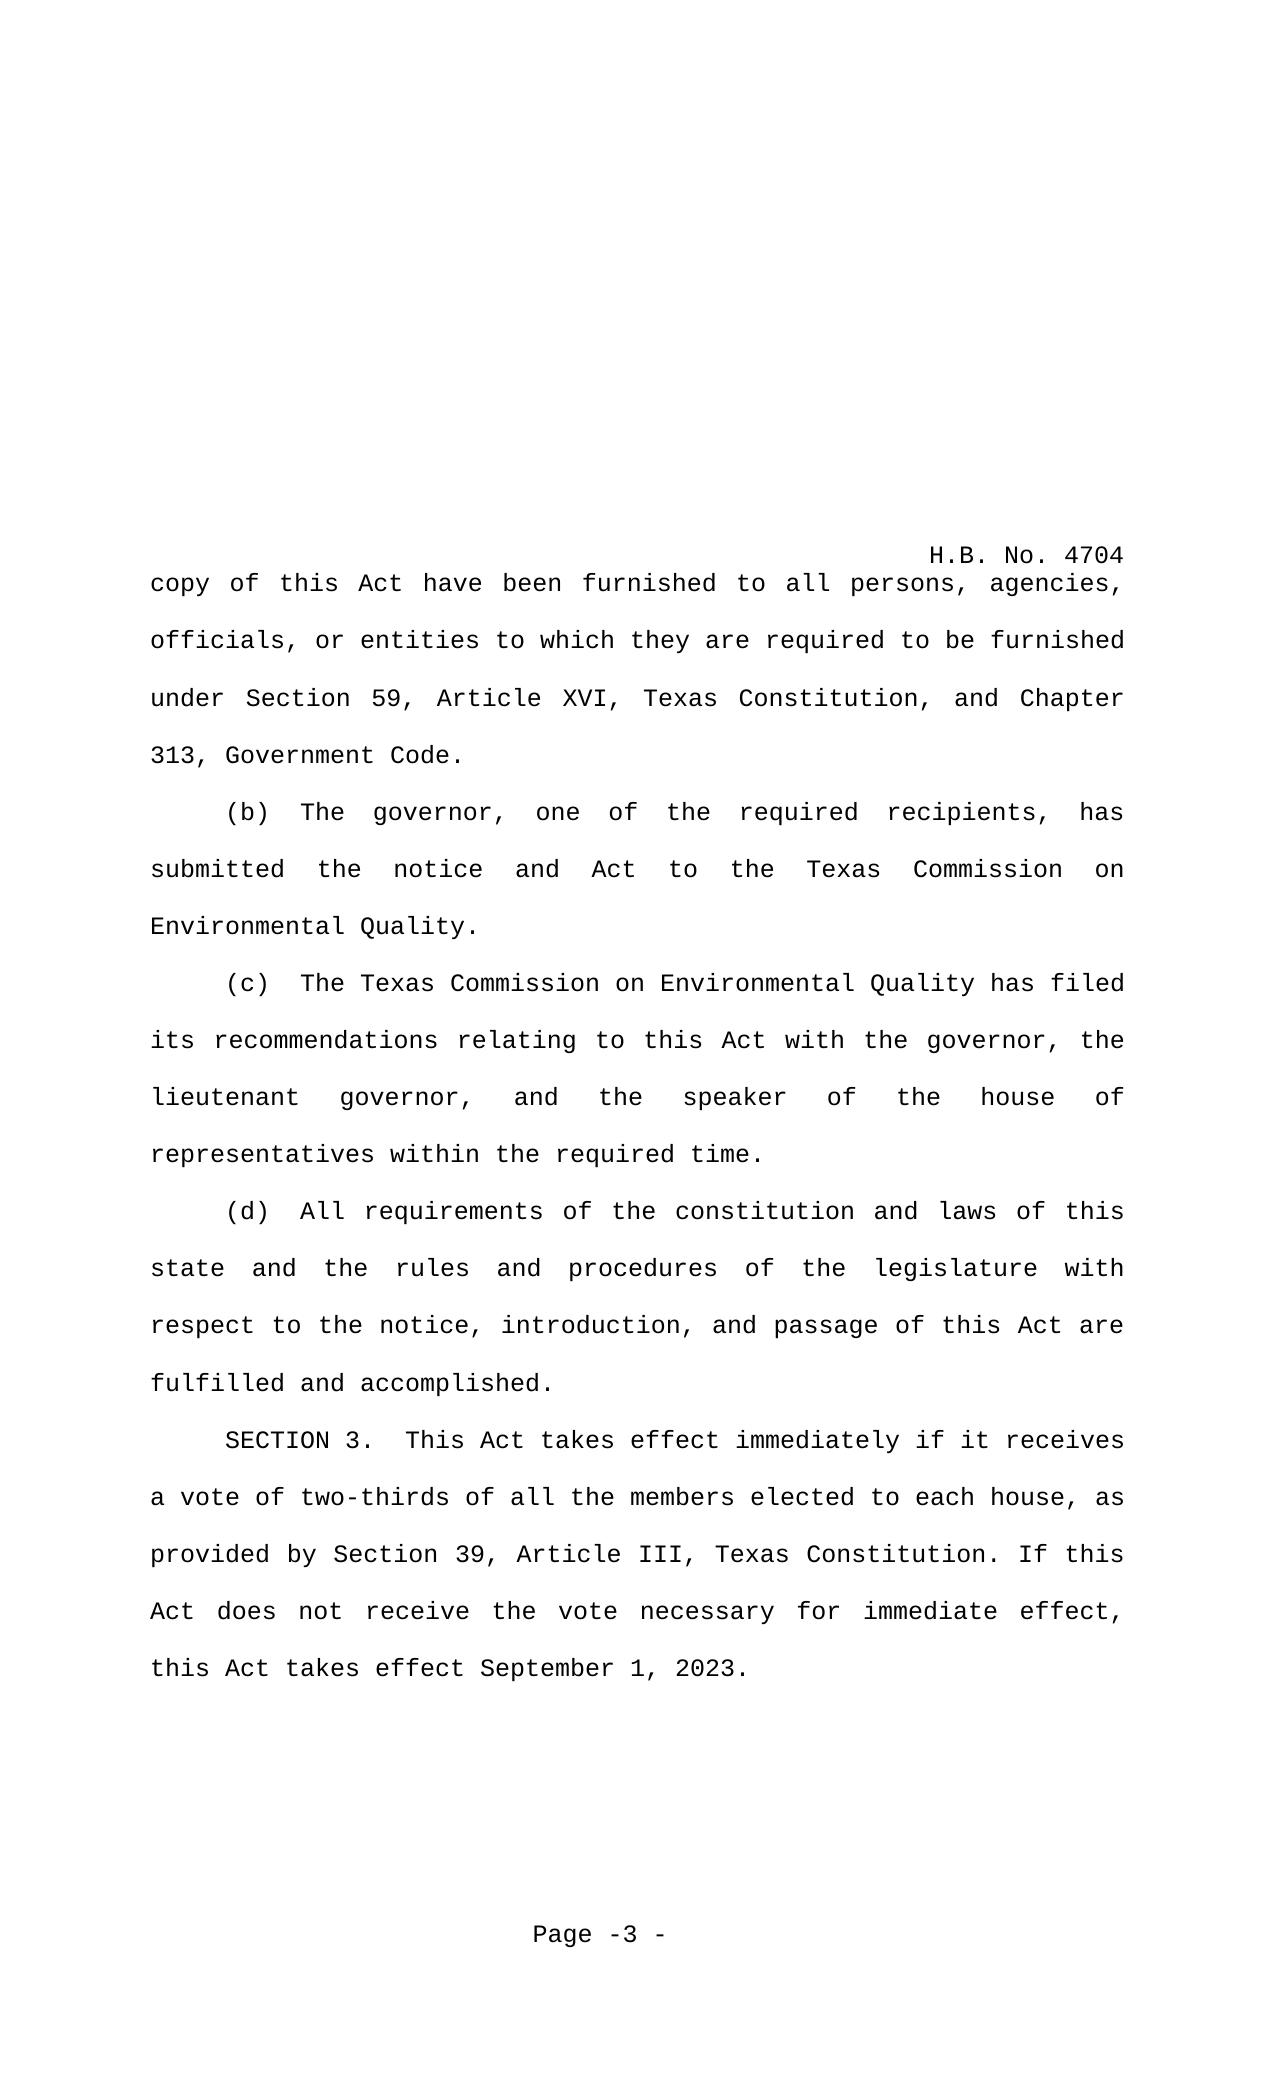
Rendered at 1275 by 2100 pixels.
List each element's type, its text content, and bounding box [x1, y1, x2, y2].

text SECTION 3. This Act takes effect immediately if it receives a vote of two-thirds of all the members elected to each house, as provided by Section 39, Article III, Texas Constitution. If this Act does not receive the vote necessary for immediate effect, this Act takes effect September 1, 2023. [150, 1427, 1125, 1684]
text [150, 571, 1125, 771]
text (c) The Texas Commission on Environmental Quality has filed its recommendations relating to this Act with the governor, the lieutenant governor, and the speaker of the house of representatives within the required time. [150, 970, 1125, 1170]
text (b) The governor, one of the required recipients, has submitted the notice and Act to the Texas Commission on Environmental Quality. [150, 799, 1125, 942]
text (d) All requirements of the constitution and laws of this state and the rules and procedures of the legislature with respect to the notice, introduction, and passage of this Act are fulfilled and accomplished. [150, 1199, 1125, 1398]
